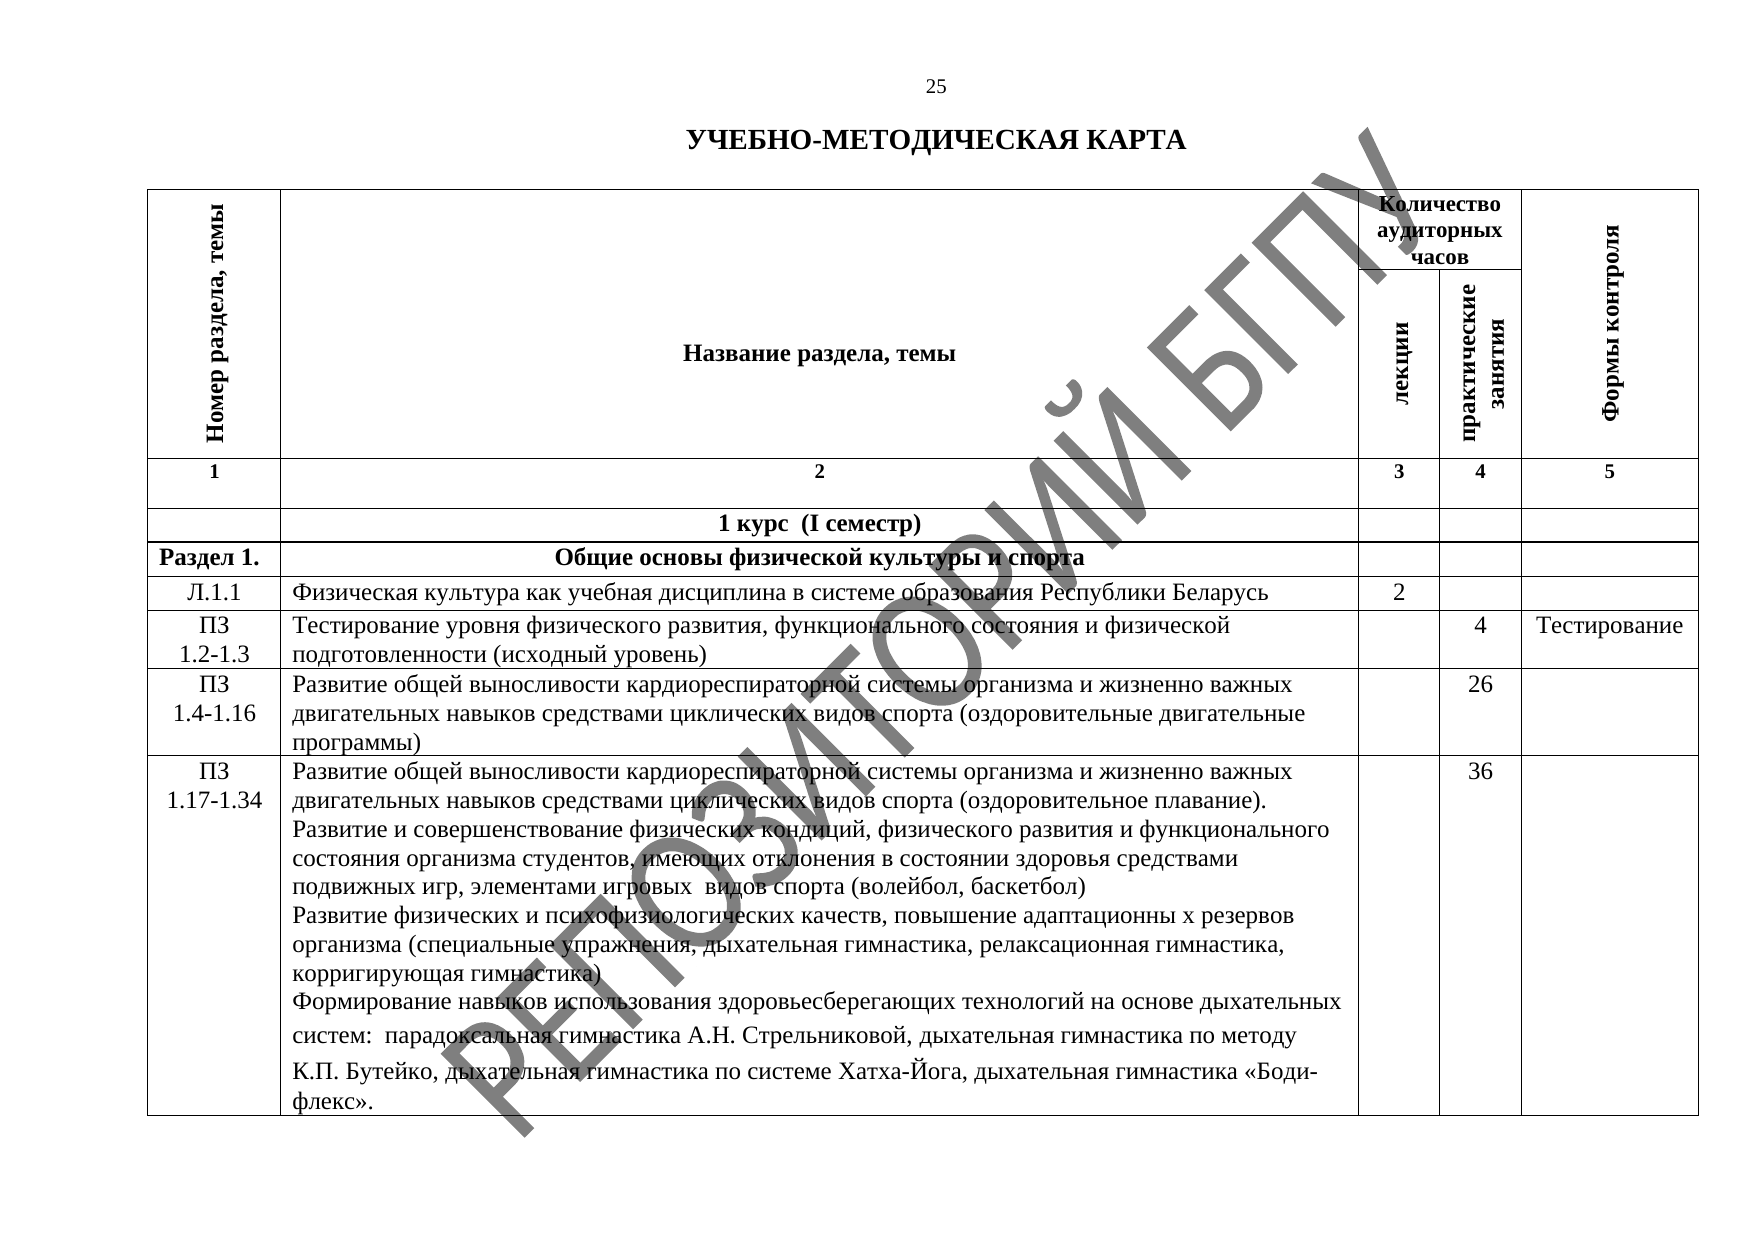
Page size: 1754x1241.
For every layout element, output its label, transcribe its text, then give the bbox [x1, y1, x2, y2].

table_cell [1359, 611, 1439, 668]
table_cell [148, 509, 280, 541]
table_header Название раздела, темы [281, 190, 1358, 458]
text УЧЕБНО-МЕТОДИЧЕСКАЯ КАРТА [177, 122, 1695, 156]
table_cell [1359, 543, 1439, 576]
table_cell [1440, 577, 1521, 609]
table_cell 26 [1440, 669, 1521, 755]
table_cell ПЗ 1.2-1.3 [148, 611, 280, 668]
table_header Формы контроля [1522, 190, 1698, 458]
table_cell практические занятия [1440, 270, 1521, 458]
table_cell [1359, 669, 1439, 755]
table_cell Развитие общей выносливости кардиореспираторной системы организма и жизненно важных двигательных навыков средствами циклических видов спорта (оздоровительные двигательные программы) [281, 669, 1358, 755]
table_cell ПЗ 1.17-1.34 [148, 756, 280, 1115]
table_cell 4 [1440, 611, 1521, 668]
table_cell 36 [1440, 756, 1521, 1115]
table_cell Тестирование [1522, 611, 1698, 668]
table_cell Физическая культура как учебная дисциплина в системе образования Республики Беларусь [281, 577, 1358, 609]
table_header Количество аудиторных часов [1359, 190, 1521, 269]
table_cell 2 [281, 459, 1358, 507]
table_cell [1522, 509, 1698, 541]
table_cell 4 [1440, 459, 1521, 507]
table_cell Тестирование уровня физического развития, функционального состояния и физической подготовленности (исходный уровень) [281, 611, 1358, 668]
table_cell [1522, 577, 1698, 609]
table_cell Раздел 1. [148, 543, 280, 576]
table_cell [1522, 543, 1698, 576]
table_cell 5 [1522, 459, 1698, 507]
table_cell ПЗ 1.4-1.16 [148, 669, 280, 755]
table_cell лекции [1359, 270, 1439, 458]
table_cell [1522, 669, 1698, 755]
table_cell 3 [1359, 459, 1439, 507]
table_cell Общие основы физической культуры и спорта [281, 543, 1358, 576]
table_cell 2 [1359, 577, 1439, 609]
table_cell [1522, 756, 1698, 1115]
table_cell 1 курс (I семестр) [281, 509, 1358, 541]
table_cell Л.1.1 [148, 577, 280, 609]
table_cell [1440, 543, 1521, 576]
table_cell 1 [148, 459, 280, 507]
table_header Номер раздела, темы [148, 190, 280, 458]
table_cell [1440, 509, 1521, 541]
table_cell [1359, 509, 1439, 541]
table_cell [1359, 756, 1439, 1115]
